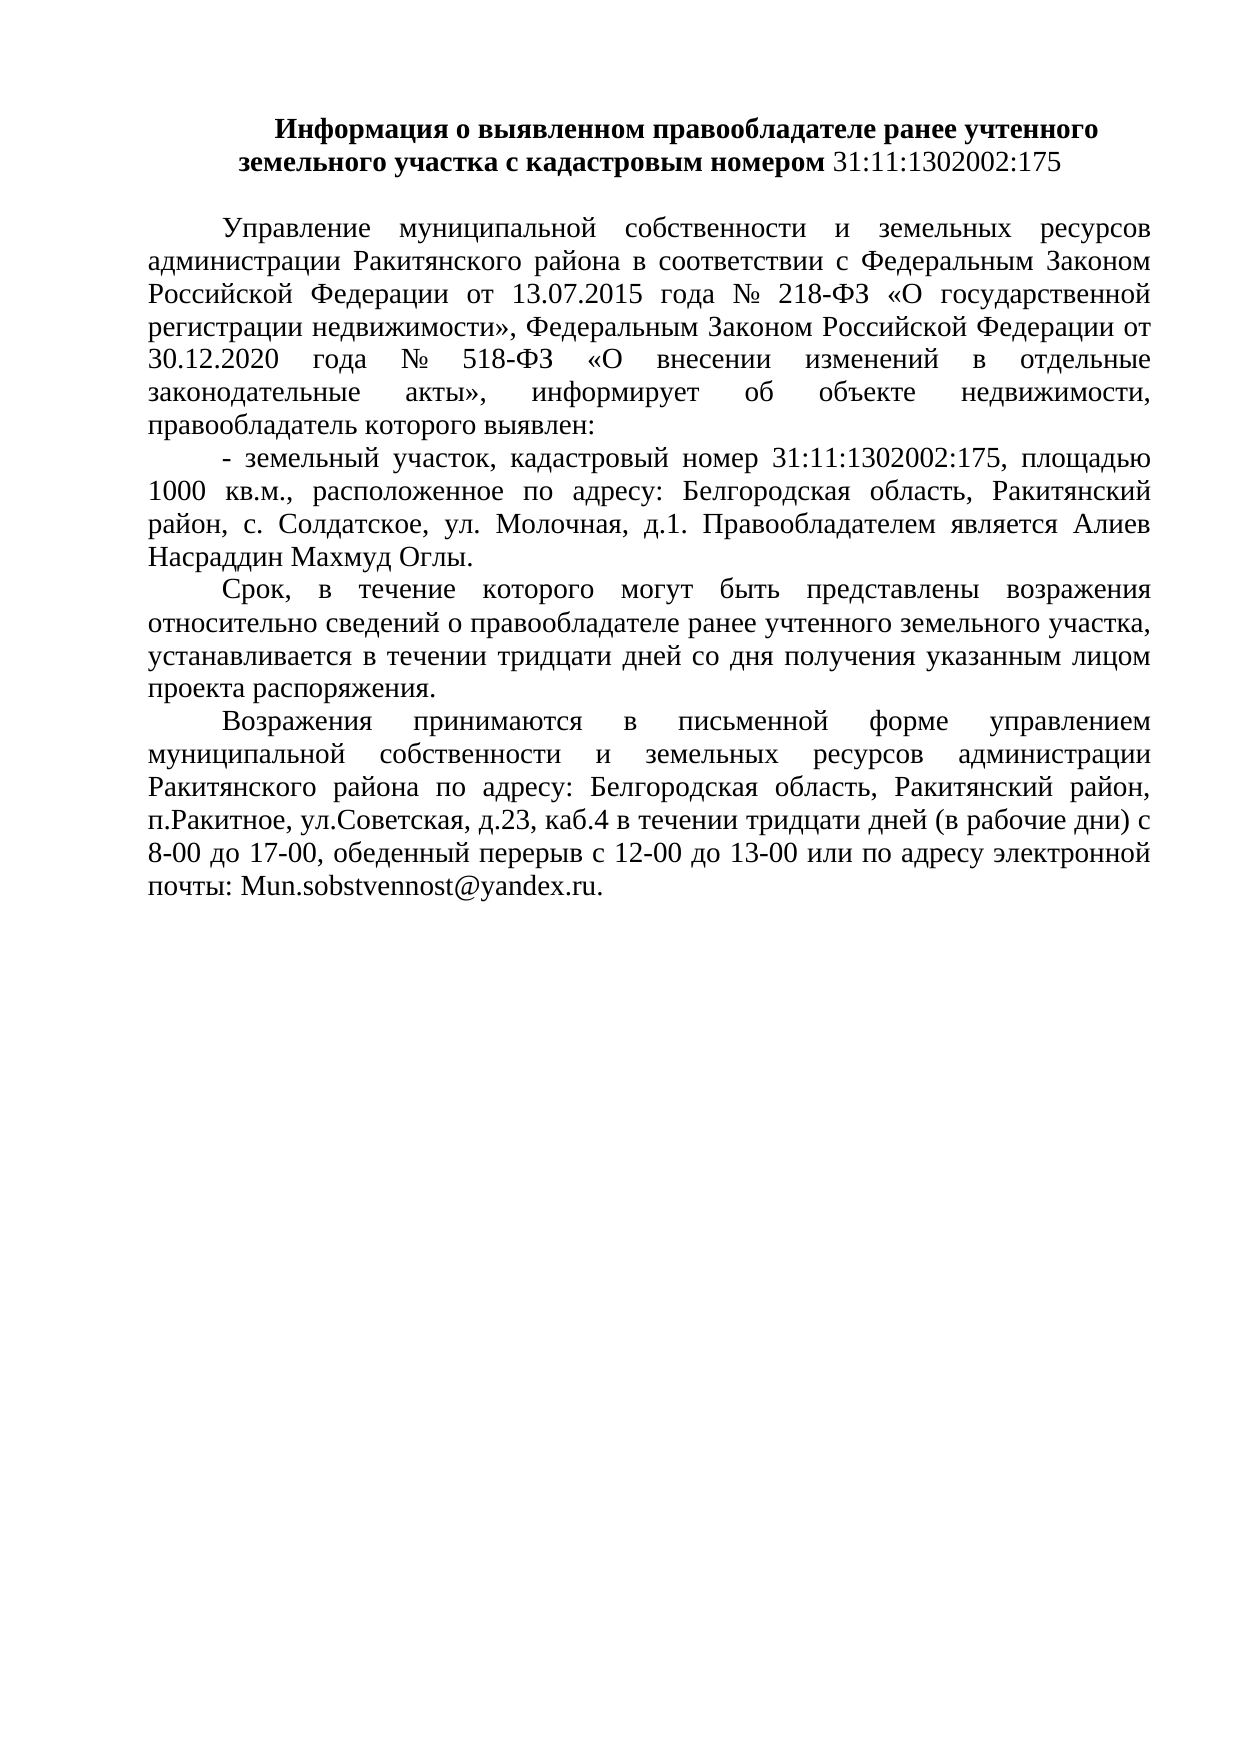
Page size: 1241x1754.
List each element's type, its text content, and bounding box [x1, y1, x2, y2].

text Управление муниципальной собственности и земельных ресурсов администрации Ракитянского района в соответствии с Федеральным Законом Российской Федерации от 13.07.2015 года № 218-ФЗ «О государственной регистрации недвижимости», Федеральным Законом Российской Федерации от 30.12.2020 года № 518-ФЗ «О внесении изменений в отдельные законодательные акты», информирует об объекте недвижимости, правообладатель которого выявлен: [148, 211, 1152, 441]
text - земельный участок, кадастровый номер 31:11:1302002:175, площадью 1000 кв.м., расположенное по адресу: Белгородская область, Ракитянский район, с. Солдатское, ул. Молочная, д.1. Правообладателем является Алиев Насраддин Махмуд Оглы. [148, 441, 1152, 573]
text Срок, в течение которого могут быть представлены возражения относительно сведений о правообладателе ранее учтенного земельного участка, устанавливается в течении тридцати дней со дня получения указанным лицом проекта распоряжения. [148, 573, 1152, 704]
text Возражения принимаются в письменной форме управлением муниципальной собственности и земельных ресурсов администрации Ракитянского района по адресу: Белгородская область, Ракитянский район, п.Ракитное, ул.Советская, д.23, каб.4 в течении тридцати дней (в рабочие дни) с 8-00 до 17-00, обеденный перерыв с 12-00 до 13-00 или по адресу электронной почты: Mun.sobstvennost@yandex.ru. [148, 704, 1152, 902]
text Информация о выявленном правообладателе ранее учтенного земельного участка с кадастровым номером 31:11:1302002:175 [148, 112, 1152, 178]
